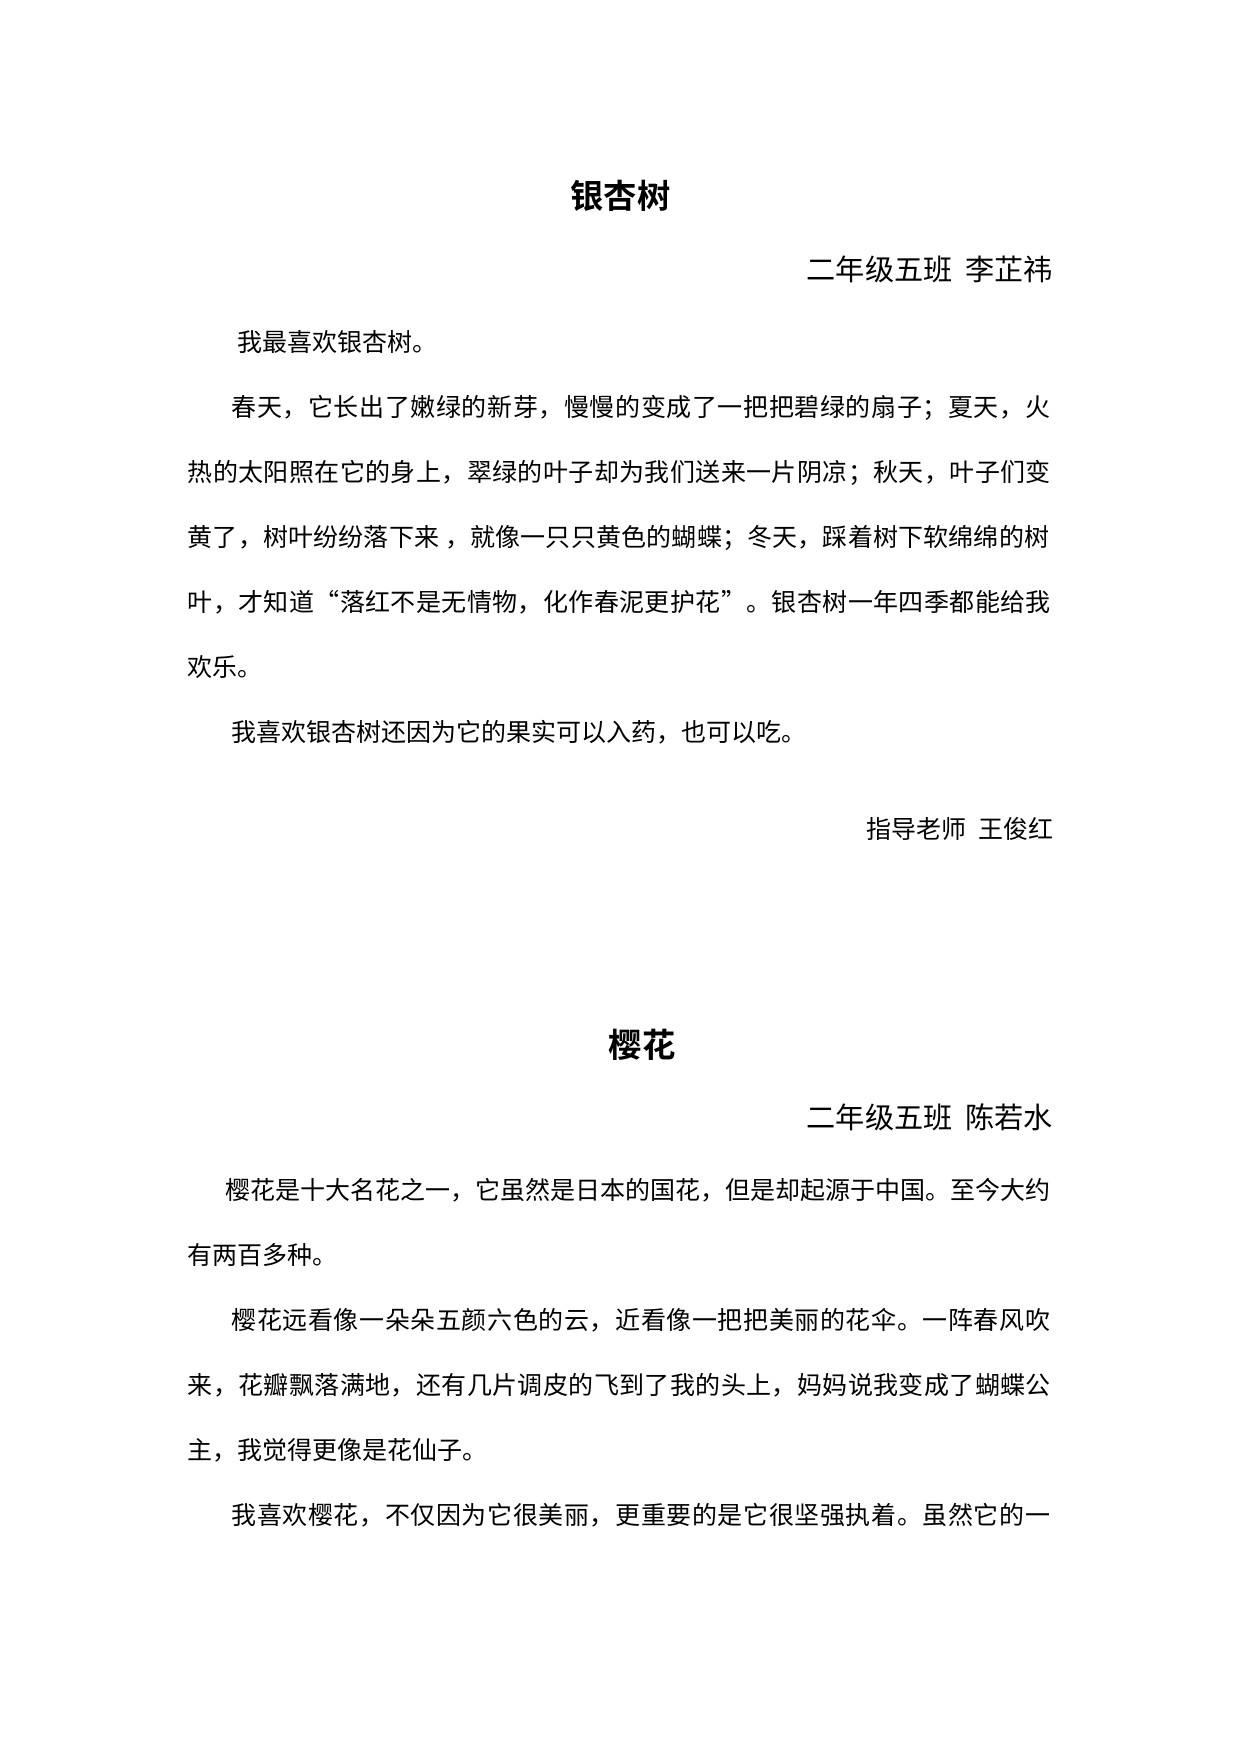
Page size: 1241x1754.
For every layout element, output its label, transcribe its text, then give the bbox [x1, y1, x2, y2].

text 二年级五班 陈若水 [187, 1083, 1053, 1148]
text 银杏树 [187, 162, 1053, 227]
text 我喜欢银杏树还因为它的果实可以入药，也可以吃。 [187, 698, 1053, 763]
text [187, 1481, 1053, 1546]
text 指导老师 王俊红 [187, 795, 1053, 860]
text 樱花远看像一朵朵五颜六色的云，近看像一把把美丽的花伞。一阵春风吹来，花瓣飘落满地，还有几片调皮的飞到了我的头上，妈妈说我变成了蝴蝶公主，我觉得更像是花仙子。 [187, 1286, 1053, 1481]
text 樱花 [187, 1010, 1053, 1075]
text 春天，它长出了嫩绿的新芽，慢慢的变成了一把把碧绿的扇子；夏天，火热的太阳照在它的身上，翠绿的叶子却为我们送来一片阴凉；秋天，叶子们变黄了，树叶纷纷落下来 ，就像一只只黄色的蝴蝶；冬天，踩着树下软绵绵的树叶，才知道“落红不是无情物，化作春泥更护花”。银杏树一年四季都能给我欢乐。 [187, 373, 1053, 698]
text 二年级五班 李芷祎 [187, 235, 1053, 300]
text 樱花是十大名花之一，它虽然是日本的国花，但是却起源于中国。至今大约有两百多种。 [187, 1156, 1053, 1286]
text 我最喜欢银杏树。 [187, 308, 1053, 373]
